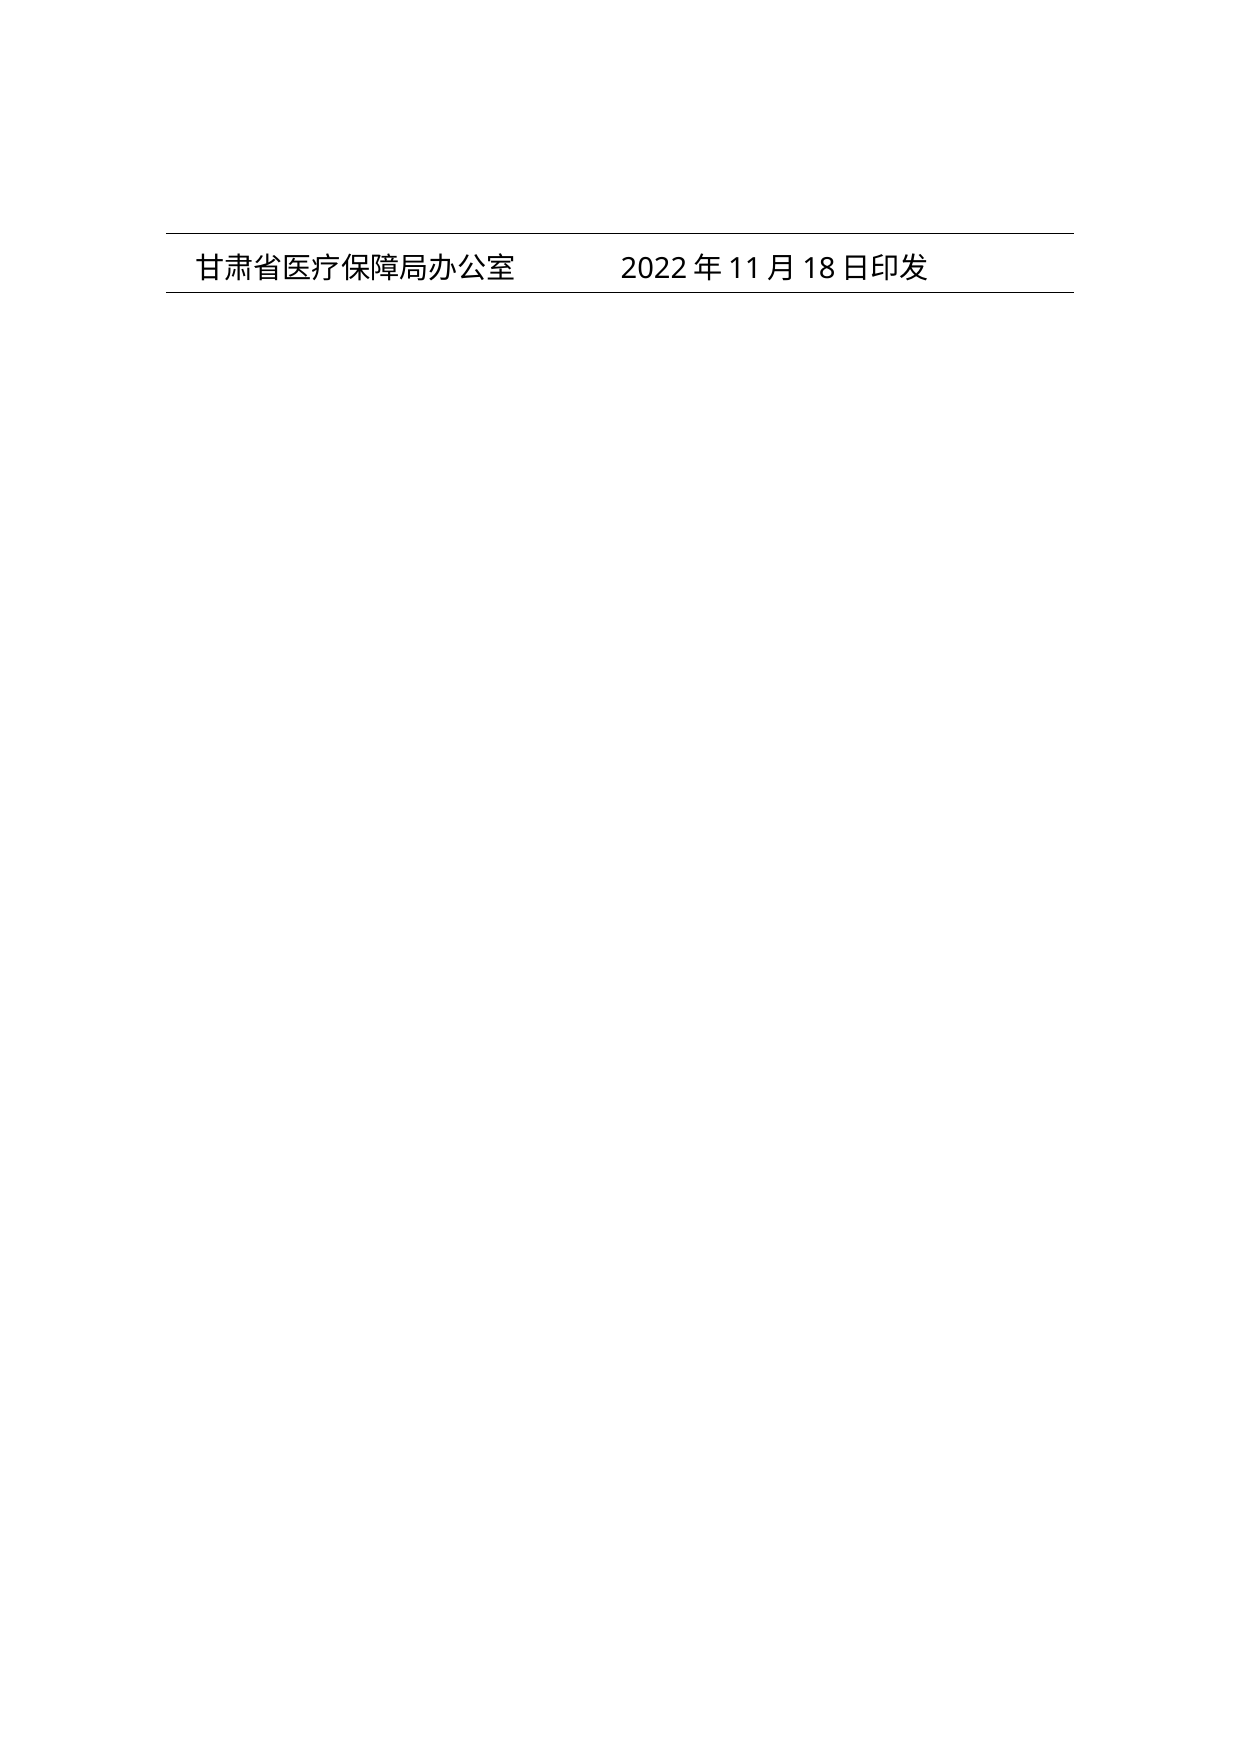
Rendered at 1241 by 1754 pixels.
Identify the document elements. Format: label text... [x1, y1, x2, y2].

table_header 甘肃省医疗保障局办公室 2022年11月18日印发 [166, 234, 1074, 292]
